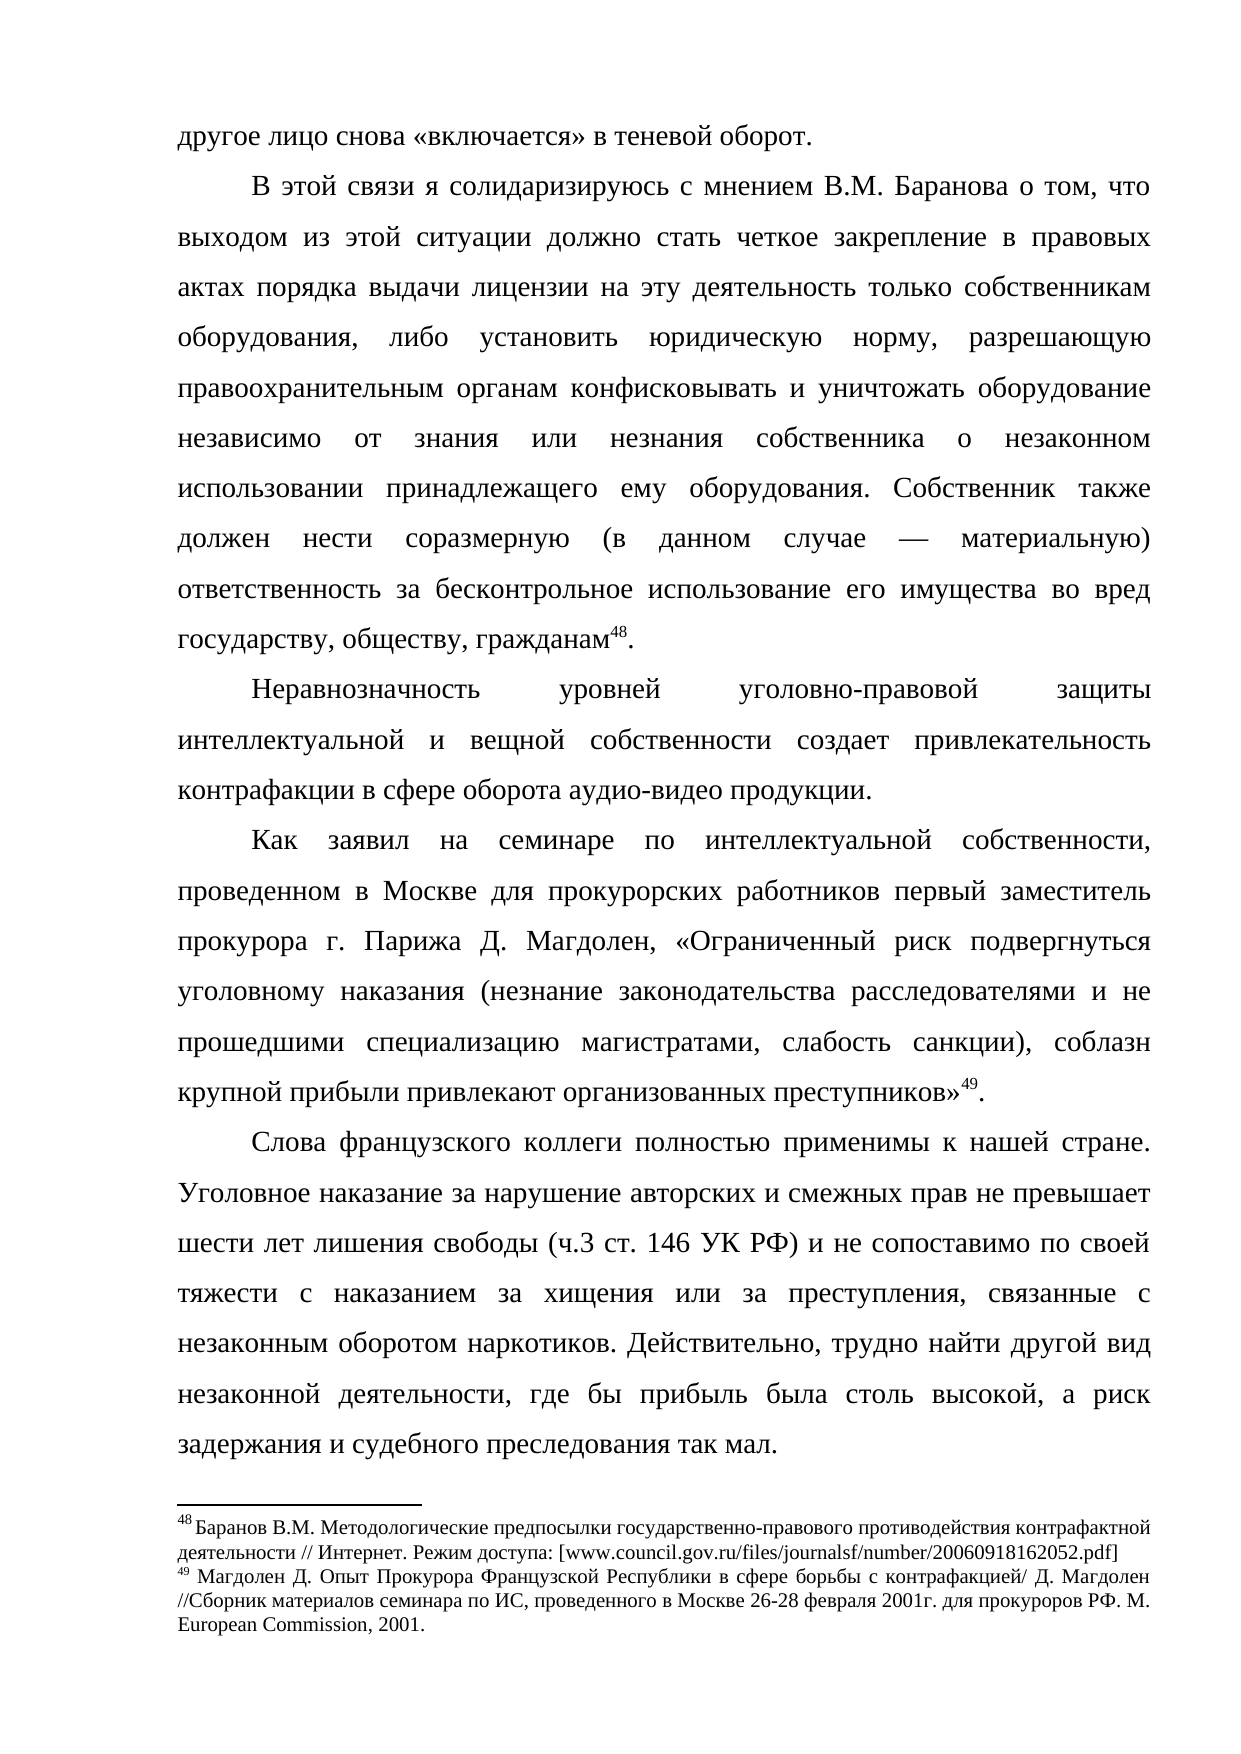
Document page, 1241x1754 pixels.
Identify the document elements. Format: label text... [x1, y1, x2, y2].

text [177, 118, 1152, 152]
text Слова французского коллеги полностью применимы к нашей стране. Уголовное наказание за нарушение авторских и смежных прав не превышает шести лет лишения свободы (ч.3 ст. 146 УК РФ) и не сопоставимо по своей тяжести с наказанием за хищения или за преступления, связанные с незаконным оборотом наркотиков. Действительно, трудно найти другой вид незаконной деятельности, где бы прибыль была столь высокой, а риск задержания и судебного преследования так мал. [177, 1124, 1152, 1460]
text В этой связи я солидаризируюсь с мнением В.М. Баранова о том, что выходом из этой ситуации должно стать четкое закрепление в правовых актах порядка выдачи лицензии на эту деятельность только собственникам оборудования, либо установить юридическую норму, разрешающую правоохранительным органам конфисковывать и уничтожать оборудование независимо от знания или незнания собственника о незаконном использовании принадлежащего ему оборудования. Собственник также должен нести соразмерную (в данном случае — материальную) ответственность за бесконтрольное использование его имущества во вред государству, обществу, гражданам. [177, 168, 1152, 655]
text Неравнозначность уровней уголовно-правовой защиты интеллектуальной и вещной собственности создает привлекательность контрафакции в сфере оборота аудио-видео продукции. [177, 672, 1152, 806]
text Как заявил на семинаре по интеллектуальной собственности, проведенном в Москве для прокурорских работников первый заместитель прокурора г. Парижа Д. Магдолен, «Ограниченный риск подвергнуться уголовному наказания (незнание законодательства расследователями и не прошедшими специализацию магистратами, слабость санкции), соблазн крупной прибыли привлекают организованных преступников». [177, 822, 1152, 1108]
